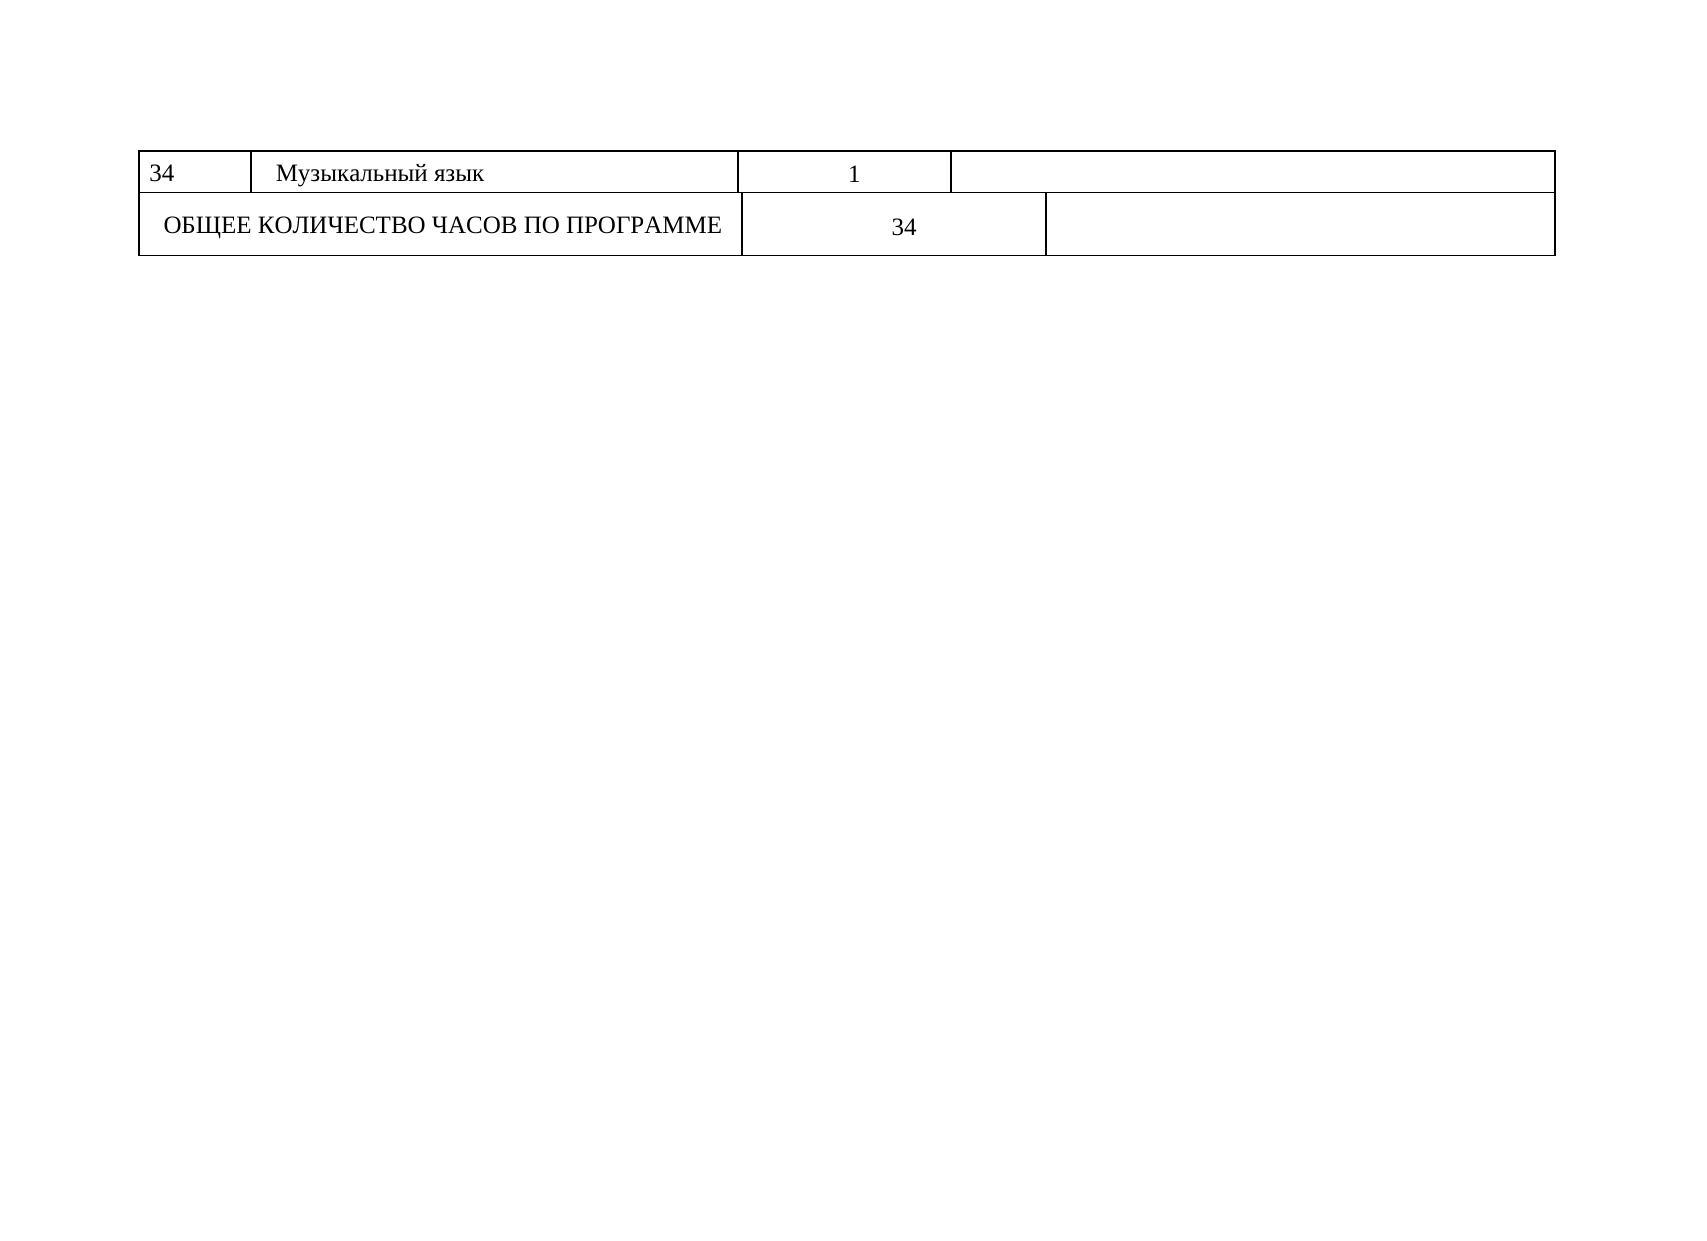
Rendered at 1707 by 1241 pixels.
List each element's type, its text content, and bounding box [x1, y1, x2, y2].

table_cell [952, 152, 1554, 192]
table_cell ОБЩЕЕ КОЛИЧЕСТВО ЧАСОВ ПО ПРОГРАММЕ [140, 193, 741, 254]
table_cell 34 [743, 193, 1045, 254]
table_cell 34 [140, 152, 250, 192]
table_cell 1 [739, 152, 950, 192]
table_cell Музыкальный язык [252, 152, 737, 192]
table_cell [1047, 193, 1554, 254]
